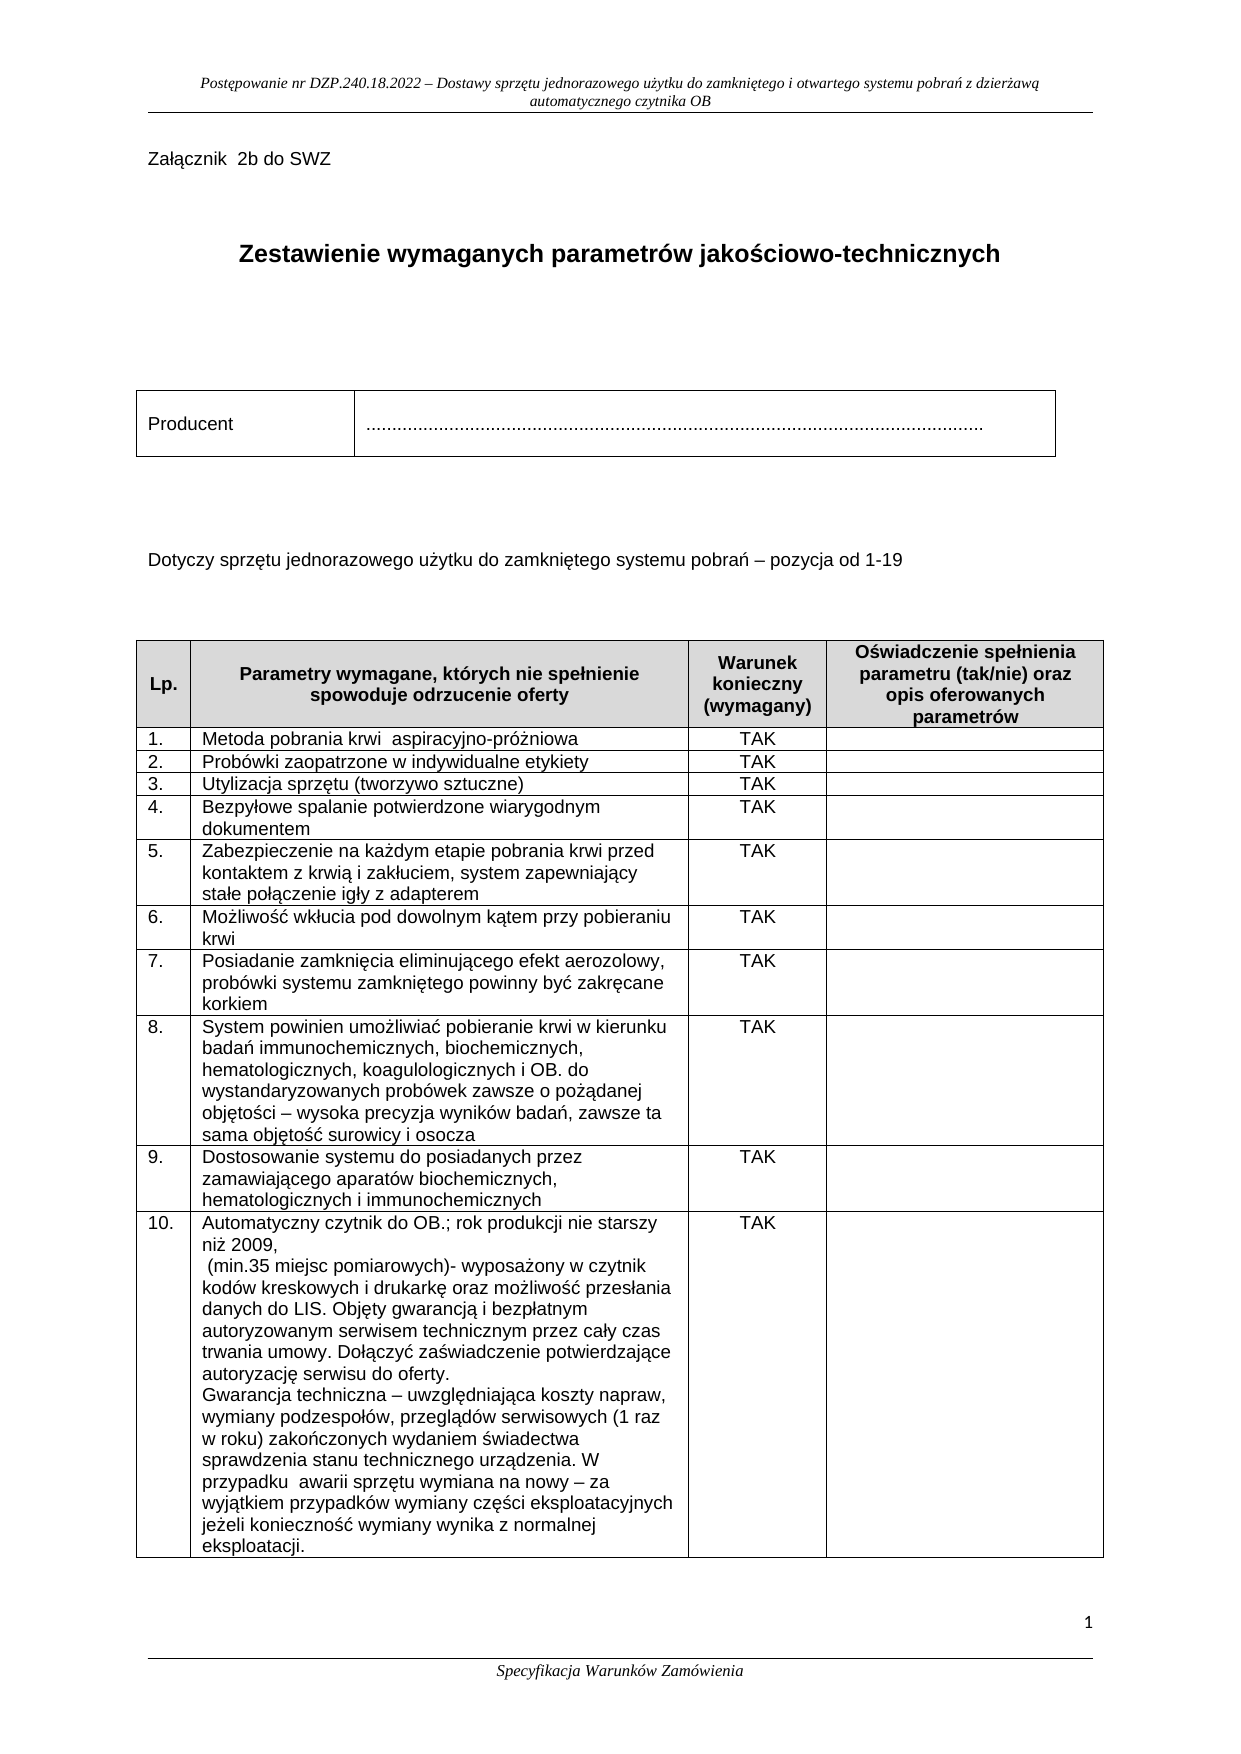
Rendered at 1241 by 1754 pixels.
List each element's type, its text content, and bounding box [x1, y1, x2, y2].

table_header ....................................................................................................................... [355, 391, 1055, 456]
table_cell 10. [137, 1212, 190, 1557]
table_cell Bezpyłowe spalanie potwierdzone wiarygodnym dokumentem [191, 796, 688, 839]
table_cell [827, 950, 1103, 1014]
text Załącznik 2b do SWZ [148, 148, 1093, 169]
table_cell [827, 773, 1103, 795]
table_cell TAK [689, 950, 826, 1014]
table_cell [827, 840, 1103, 905]
text Zestawienie wymaganych parametrów jakościowo-technicznych [148, 239, 1093, 268]
table_cell [827, 728, 1103, 749]
table_cell 8. [137, 1016, 190, 1145]
table_cell TAK [689, 773, 826, 795]
table_header Producent [137, 391, 354, 456]
table_cell TAK [689, 796, 826, 839]
table_cell 3. [137, 773, 190, 795]
table_cell 4. [137, 796, 190, 839]
table_cell Automatyczny czytnik do OB.; rok produkcji nie starszy niż 2009, (min.35 miejsc pomiarowych)- wyposażony w czytnik kodów kreskowych i drukarkę oraz możliwość przesłania danych do LIS. Objęty gwarancją i bezpłatnym autoryzowanym serwisem technicznym przez cały czas trwania umowy. Dołączyć zaświadczenie potwierdzające autoryzację serwisu do oferty. Gwarancja techniczna – uwzględniająca koszty napraw, wymiany podzespołów, przeglądów serwisowych (1 raz w roku) zakończonych wydaniem świadectwa sprawdzenia stanu technicznego urządzenia. W przypadku awarii sprzętu wymiana na nowy – za wyjątkiem przypadków wymiany części eksploatacyjnych jeżeli konieczność wymiany wynika z normalnej eksploatacji. [191, 1212, 688, 1557]
table_cell Dostosowanie systemu do posiadanych przez zamawiającego aparatów biochemicznych, hematologicznych i immunochemicznych [191, 1146, 688, 1211]
table_cell System powinien umożliwiać pobieranie krwi w kierunku badań immunochemicznych, biochemicznych, hematologicznych, koagulologicznych i OB. do wystandaryzowanych probówek zawsze o pożądanej objętości – wysoka precyzja wyników badań, zawsze ta sama objętość surowicy i osocza [191, 1016, 688, 1145]
table_cell Zabezpieczenie na każdym etapie pobrania krwi przed kontaktem z krwią i zakłuciem, system zapewniający stałe połączenie igły z adapterem [191, 840, 688, 905]
table_header Lp. [137, 641, 190, 727]
table_cell 1. [137, 728, 190, 749]
table_cell [827, 796, 1103, 839]
table_cell TAK [689, 1016, 826, 1145]
table_cell TAK [689, 1146, 826, 1211]
table_cell TAK [689, 1212, 826, 1557]
table_cell [827, 751, 1103, 772]
table_header Warunek konieczny (wymagany) [689, 641, 826, 727]
table_cell 6. [137, 906, 190, 949]
table_cell TAK [689, 840, 826, 905]
table_cell 5. [137, 840, 190, 905]
table_cell [827, 1212, 1103, 1557]
table_header Parametry wymagane, których nie spełnienie spowoduje odrzucenie oferty [191, 641, 688, 727]
table_header Oświadczenie spełnienia parametru (tak/nie) oraz opis oferowanych parametrów [827, 641, 1103, 727]
table_cell Możliwość wkłucia pod dowolnym kątem przy pobieraniu krwi [191, 906, 688, 949]
table_cell Utylizacja sprzętu (tworzywo sztuczne) [191, 773, 688, 795]
table_cell 7. [137, 950, 190, 1014]
table_cell 2. [137, 751, 190, 772]
table_cell Metoda pobrania krwi aspiracyjno-próżniowa [191, 728, 688, 749]
table_cell TAK [689, 906, 826, 949]
table_cell TAK [689, 728, 826, 749]
table_cell 9. [137, 1146, 190, 1211]
text Dotyczy sprzętu jednorazowego użytku do zamkniętego systemu pobrań – pozycja od 1-19 [148, 548, 1093, 570]
table_cell [827, 1016, 1103, 1145]
table_cell TAK [689, 751, 826, 772]
table_cell [827, 906, 1103, 949]
table_cell [827, 1146, 1103, 1211]
table_cell Probówki zaopatrzone w indywidualne etykiety [191, 751, 688, 772]
table_cell Posiadanie zamknięcia eliminującego efekt aerozolowy, probówki systemu zamkniętego powinny być zakręcane korkiem [191, 950, 688, 1014]
